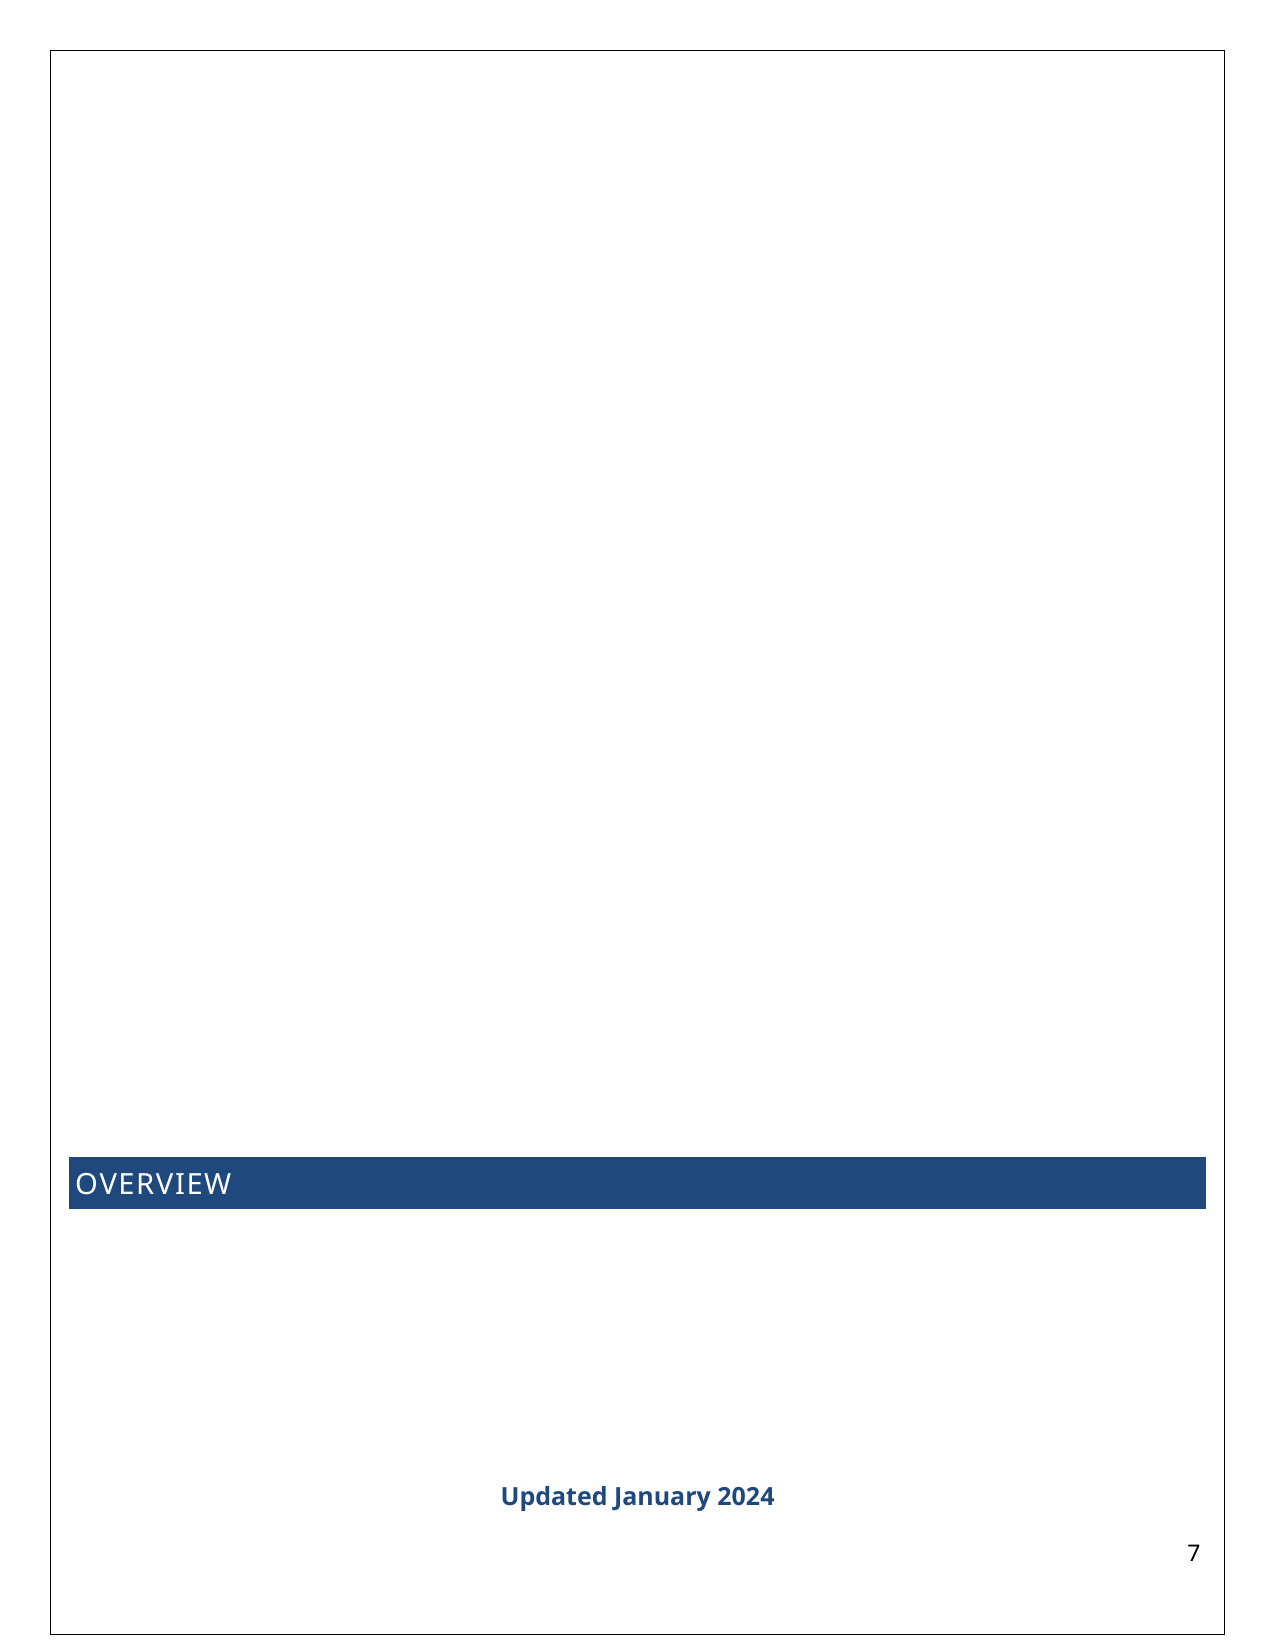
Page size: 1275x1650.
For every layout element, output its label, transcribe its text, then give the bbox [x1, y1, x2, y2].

subtitle Overview [75, 1164, 1200, 1203]
